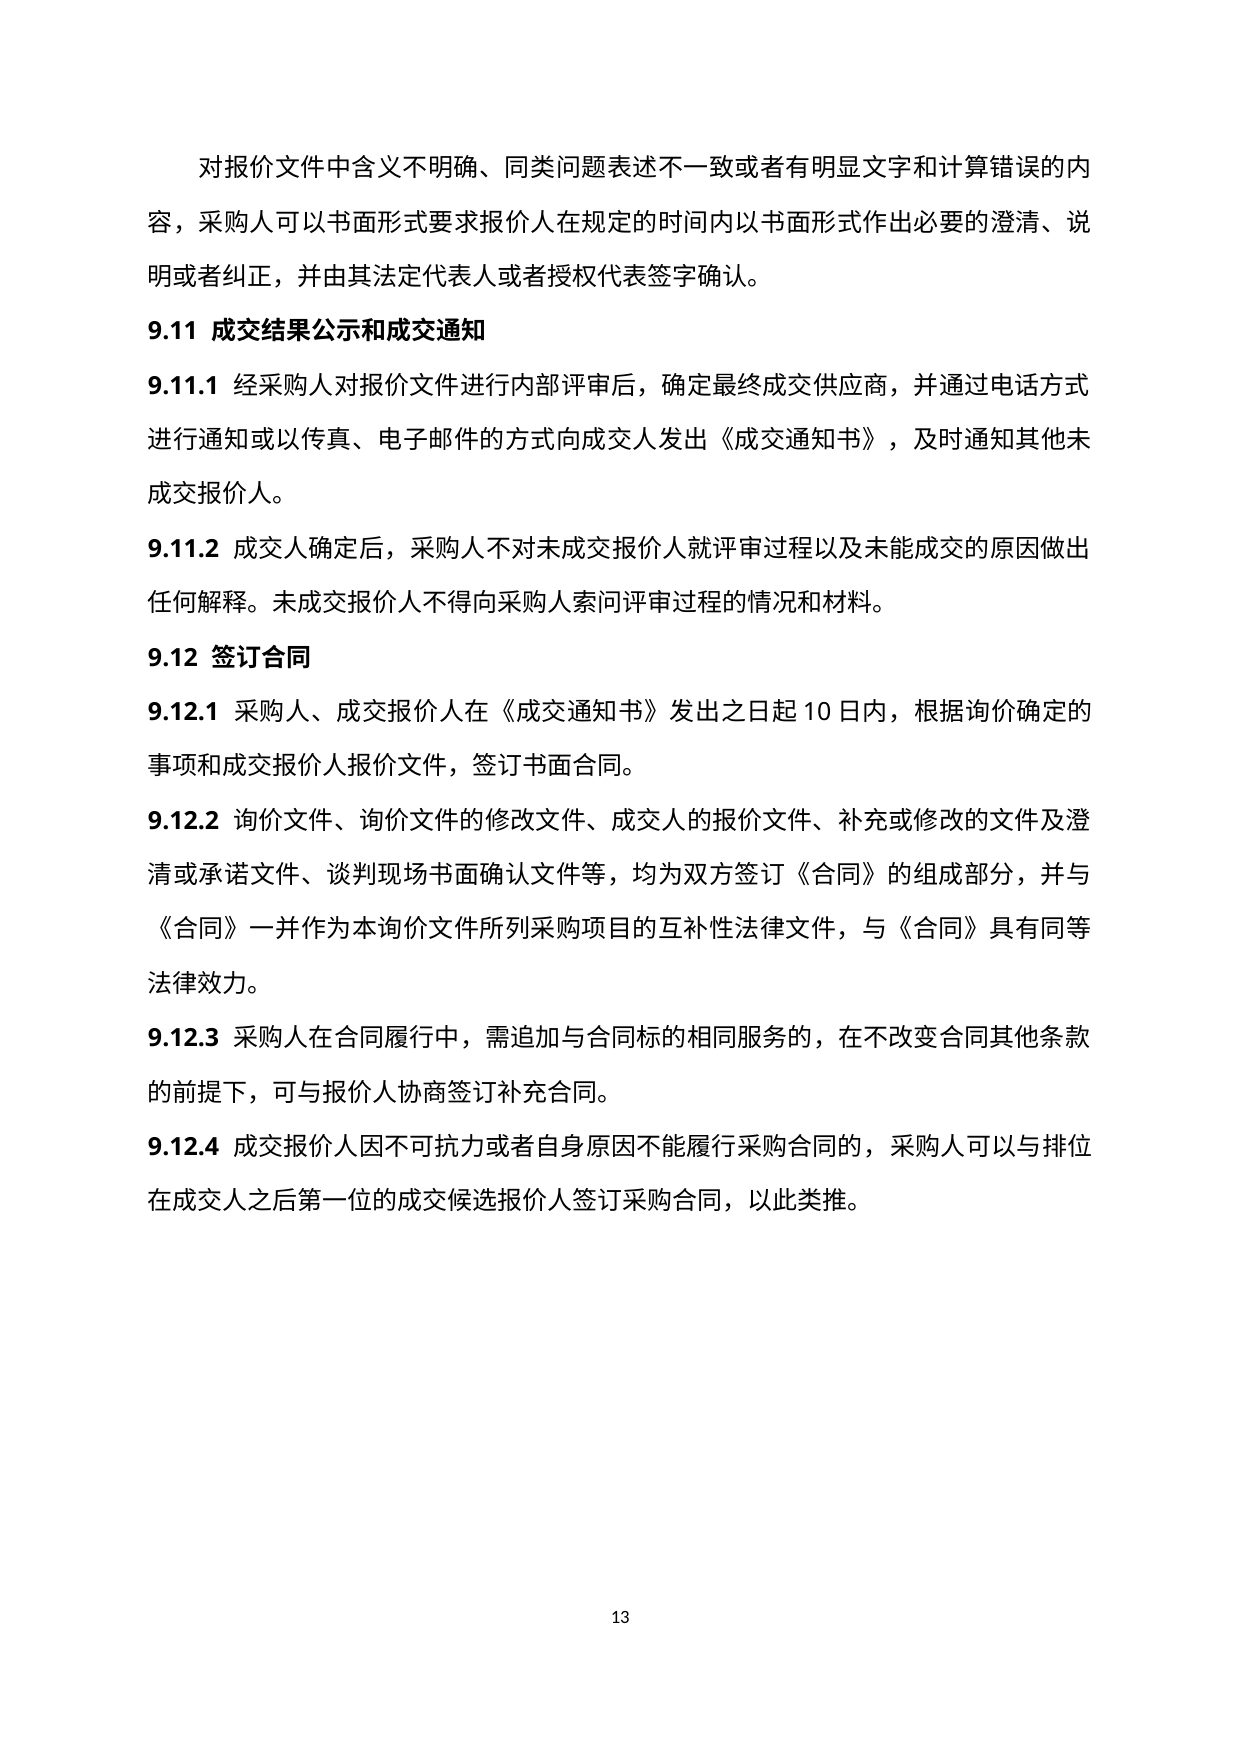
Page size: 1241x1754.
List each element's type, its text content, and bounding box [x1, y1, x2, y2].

text 9.12.2 询价文件、询价文件的修改文件、成交人的报价文件、补充或修改的文件及澄清或承诺文件、谈判现场书面确认文件等，均为双方签订《合同》的组成部分，并与《合同》一并作为本询价文件所列采购项目的互补性法律文件，与《合同》具有同等法律效力。 [148, 800, 1092, 999]
text 9.11.1 经采购人对报价文件进行内部评审后，确定最终成交供应商，并通过电话方式进行通知或以传真、电子邮件的方式向成交人发出《成交通知书》，及时通知其他未成交报价人。 [148, 365, 1092, 510]
text 9.12 签订合同 [148, 637, 1092, 673]
text 9.12.4 成交报价人因不可抗力或者自身原因不能履行采购合同的，采购人可以与排位在成交人之后第一位的成交候选报价人签订采购合同，以此类推。 [148, 1126, 1092, 1217]
text 对报价文件中含义不明确、同类问题表述不一致或者有明显文字和计算错误的内容，采购人可以书面形式要求报价人在规定的时间内以书面形式作出必要的澄清、说明或者纠正，并由其法定代表人或者授权代表签字确认。 [148, 148, 1092, 293]
text 9.12.3 采购人在合同履行中，需追加与合同标的相同服务的，在不改变合同其他条款的前提下，可与报价人协商签订补充合同。 [148, 1018, 1092, 1108]
text 9.11.2 成交人确定后，采购人不对未成交报价人就评审过程以及未能成交的原因做出任何解释。未成交报价人不得向采购人索问评审过程的情况和材料。 [148, 528, 1092, 619]
text 9.12.1 采购人、成交报价人在《成交通知书》发出之日起10日内，根据询价确定的事项和成交报价人报价文件，签订书面合同。 [148, 691, 1092, 782]
text 9.11 成交结果公示和成交通知 [148, 311, 1092, 347]
